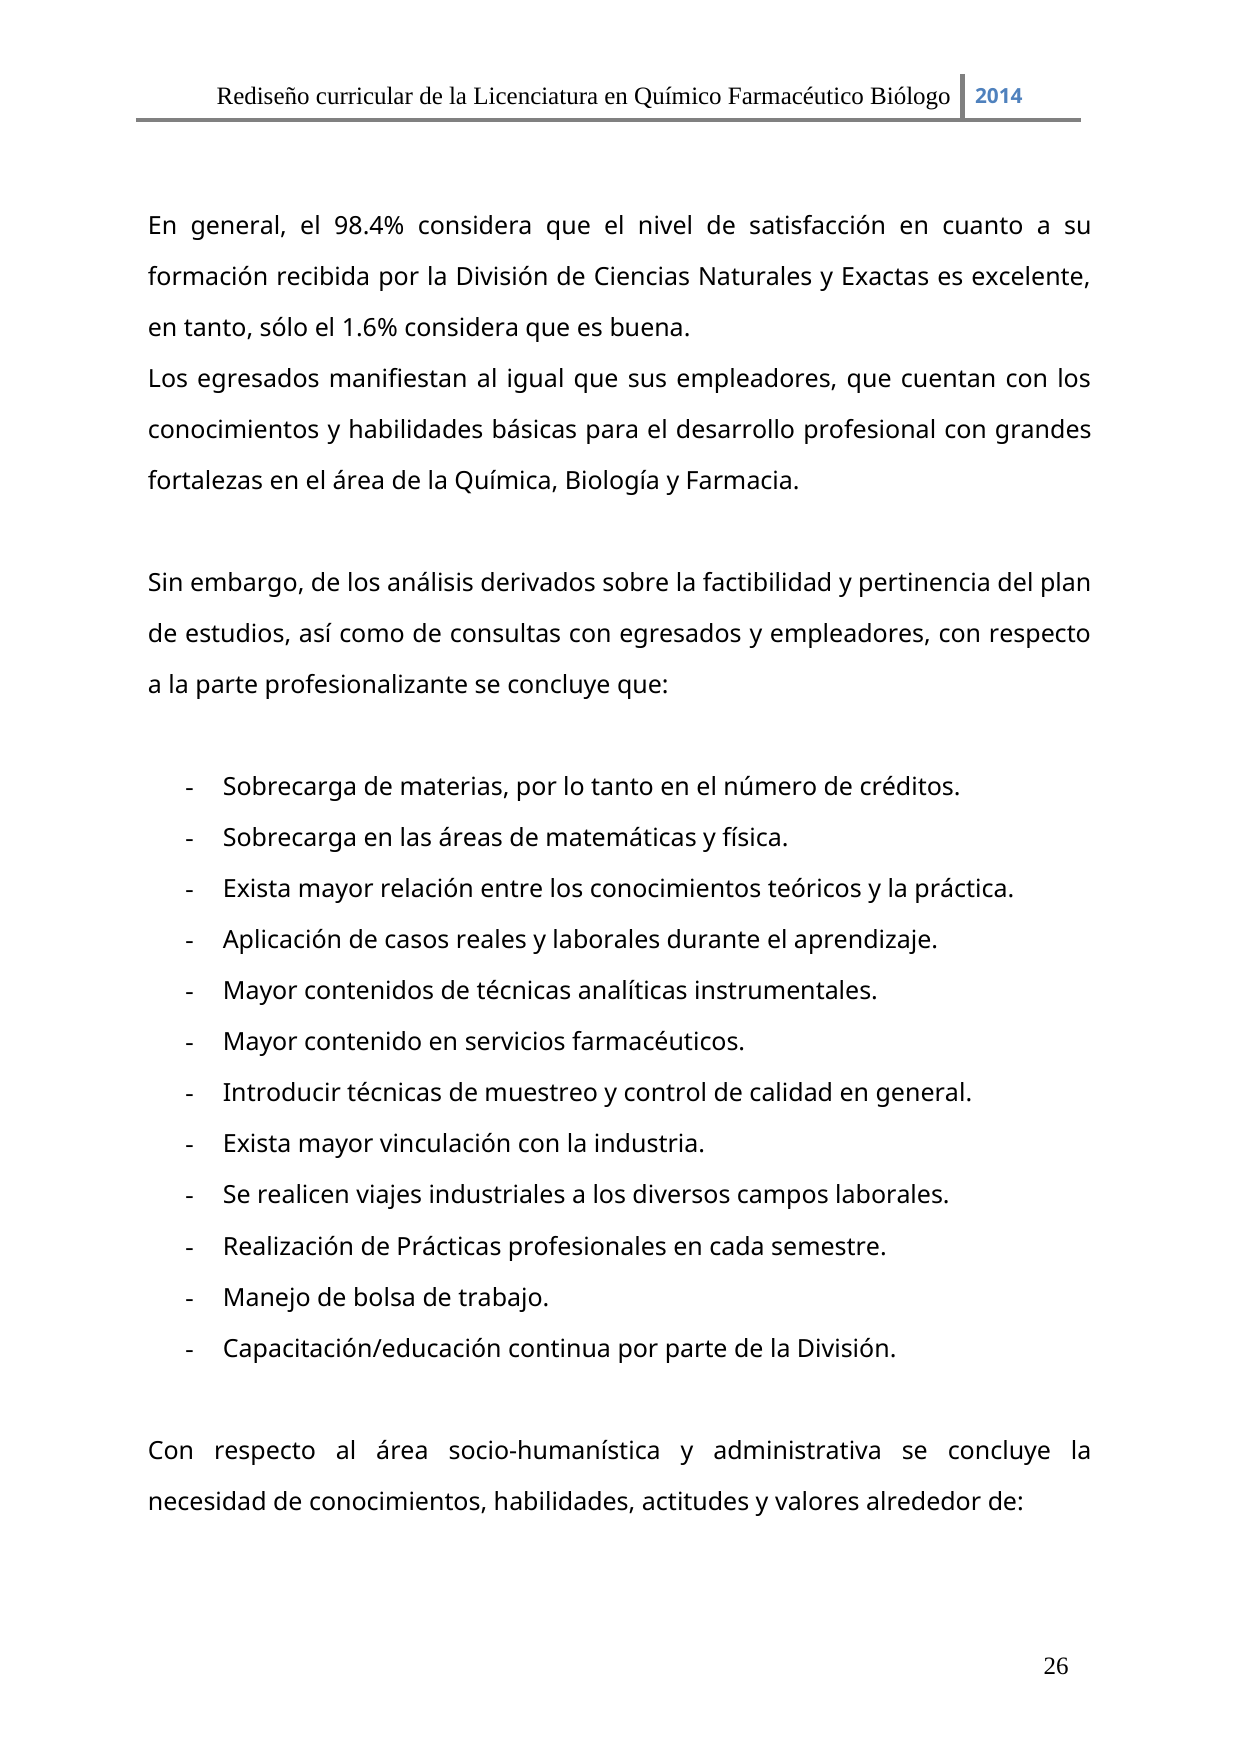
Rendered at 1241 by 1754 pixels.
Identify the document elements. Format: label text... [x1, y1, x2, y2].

list Capacitación/educación continua por parte de la División. [185, 1330, 1092, 1364]
list Realización de Prácticas profesionales en cada semestre. [185, 1228, 1092, 1262]
list Introducir técnicas de muestreo y control de calidad en general. [185, 1075, 1092, 1109]
list Aplicación de casos reales y laborales durante el aprendizaje. [185, 922, 1092, 956]
list Exista mayor relación entre los conocimientos teóricos y la práctica. [185, 871, 1092, 905]
list Mayor contenido en servicios farmacéuticos. [185, 1024, 1092, 1058]
text Sin embargo, de los análisis derivados sobre la factibilidad y pertinencia del plan de estudios, así como de consultas con egresados y empleadores, con respecto a la parte profesionalizante se concluye que: [148, 564, 1092, 701]
list Sobrecarga en las áreas de matemáticas y física. [185, 820, 1092, 854]
list Exista mayor vinculación con la industria. [185, 1126, 1092, 1160]
list Manejo de bolsa de trabajo. [185, 1279, 1092, 1313]
text En general, el 98.4% considera que el nivel de satisfacción en cuanto a su formación recibida por la División de Ciencias Naturales y Exactas es excelente, en tanto, sólo el 1.6% considera que es buena. [148, 207, 1092, 343]
text Los egresados manifiestan al igual que sus empleadores, que cuentan con los conocimientos y habilidades básicas para el desarrollo profesional con grandes fortalezas en el área de la Química, Biología y Farmacia. [148, 360, 1092, 497]
text Con respecto al área socio-humanística y administrativa se concluye la necesidad de conocimientos, habilidades, actitudes y valores alrededor de: [148, 1432, 1092, 1517]
list Se realicen viajes industriales a los diversos campos laborales. [185, 1177, 1092, 1211]
list Sobrecarga de materias, por lo tanto en el número de créditos. [185, 769, 1092, 803]
list Mayor contenidos de técnicas analíticas instrumentales. [185, 973, 1092, 1007]
